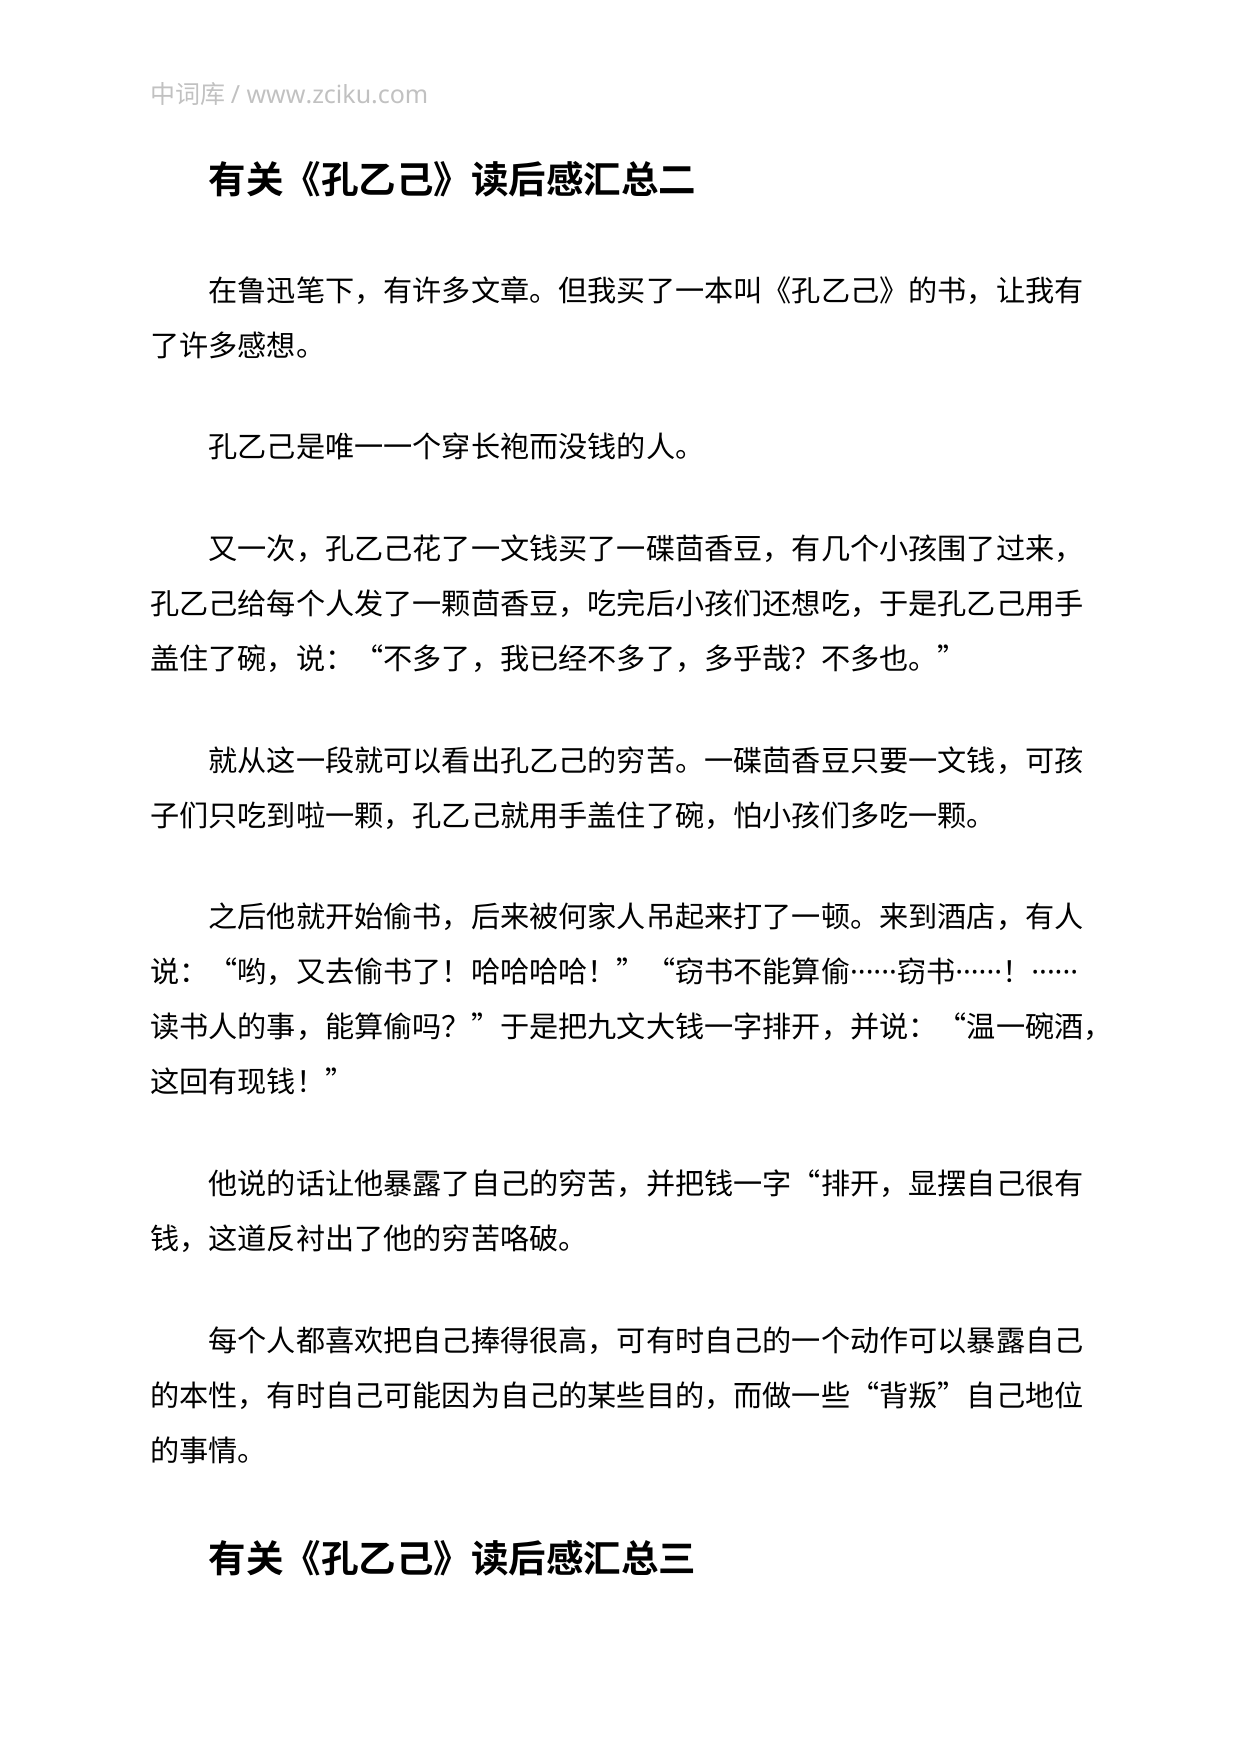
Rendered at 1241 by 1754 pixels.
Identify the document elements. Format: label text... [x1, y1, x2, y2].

text 又一次，孔乙己花了一文钱买了一碟茴香豆，有几个小孩围了过来，孔乙己给每个人发了一颗茴香豆，吃完后小孩们还想吃，于是孔乙己用手盖住了碗，说：“不多了，我已经不多了，多乎哉？不多也。” [150, 526, 1090, 678]
text 每个人都喜欢把自己捧得很高，可有时自己的一个动作可以暴露自己的本性，有时自己可能因为自己的某些目的，而做一些“背叛”自己地位的事情。 [150, 1317, 1090, 1469]
text 在鲁迅笔下，有许多文章。但我买了一本叫《孔乙己》的书，让我有了许多感想。 [150, 267, 1090, 364]
text 他说的话让他暴露了自己的穷苦，并把钱一字“排开，显摆自己很有钱，这道反衬出了他的穷苦咯破。 [150, 1161, 1090, 1258]
text 有关《孔乙己》读后感汇总二 [150, 150, 1090, 204]
text 有关《孔乙己》读后感汇总三 [150, 1529, 1090, 1583]
text 之后他就开始偷书，后来被何家人吊起来打了一顿。来到酒店，有人说：“哟，又去偷书了！哈哈哈哈！”“窃书不能算偷······窃书······！······读书人的事，能算偷吗？”于是把九文大钱一字排开，并说：“温一碗酒，这回有现钱！” [150, 894, 1090, 1101]
text 孔乙己是唯一一个穿长袍而没钱的人。 [150, 424, 1090, 466]
text 就从这一段就可以看出孔乙己的穷苦。一碟茴香豆只要一文钱，可孩子们只吃到啦一颗，孔乙己就用手盖住了碗，怕小孩们多吃一颗。 [150, 737, 1090, 834]
